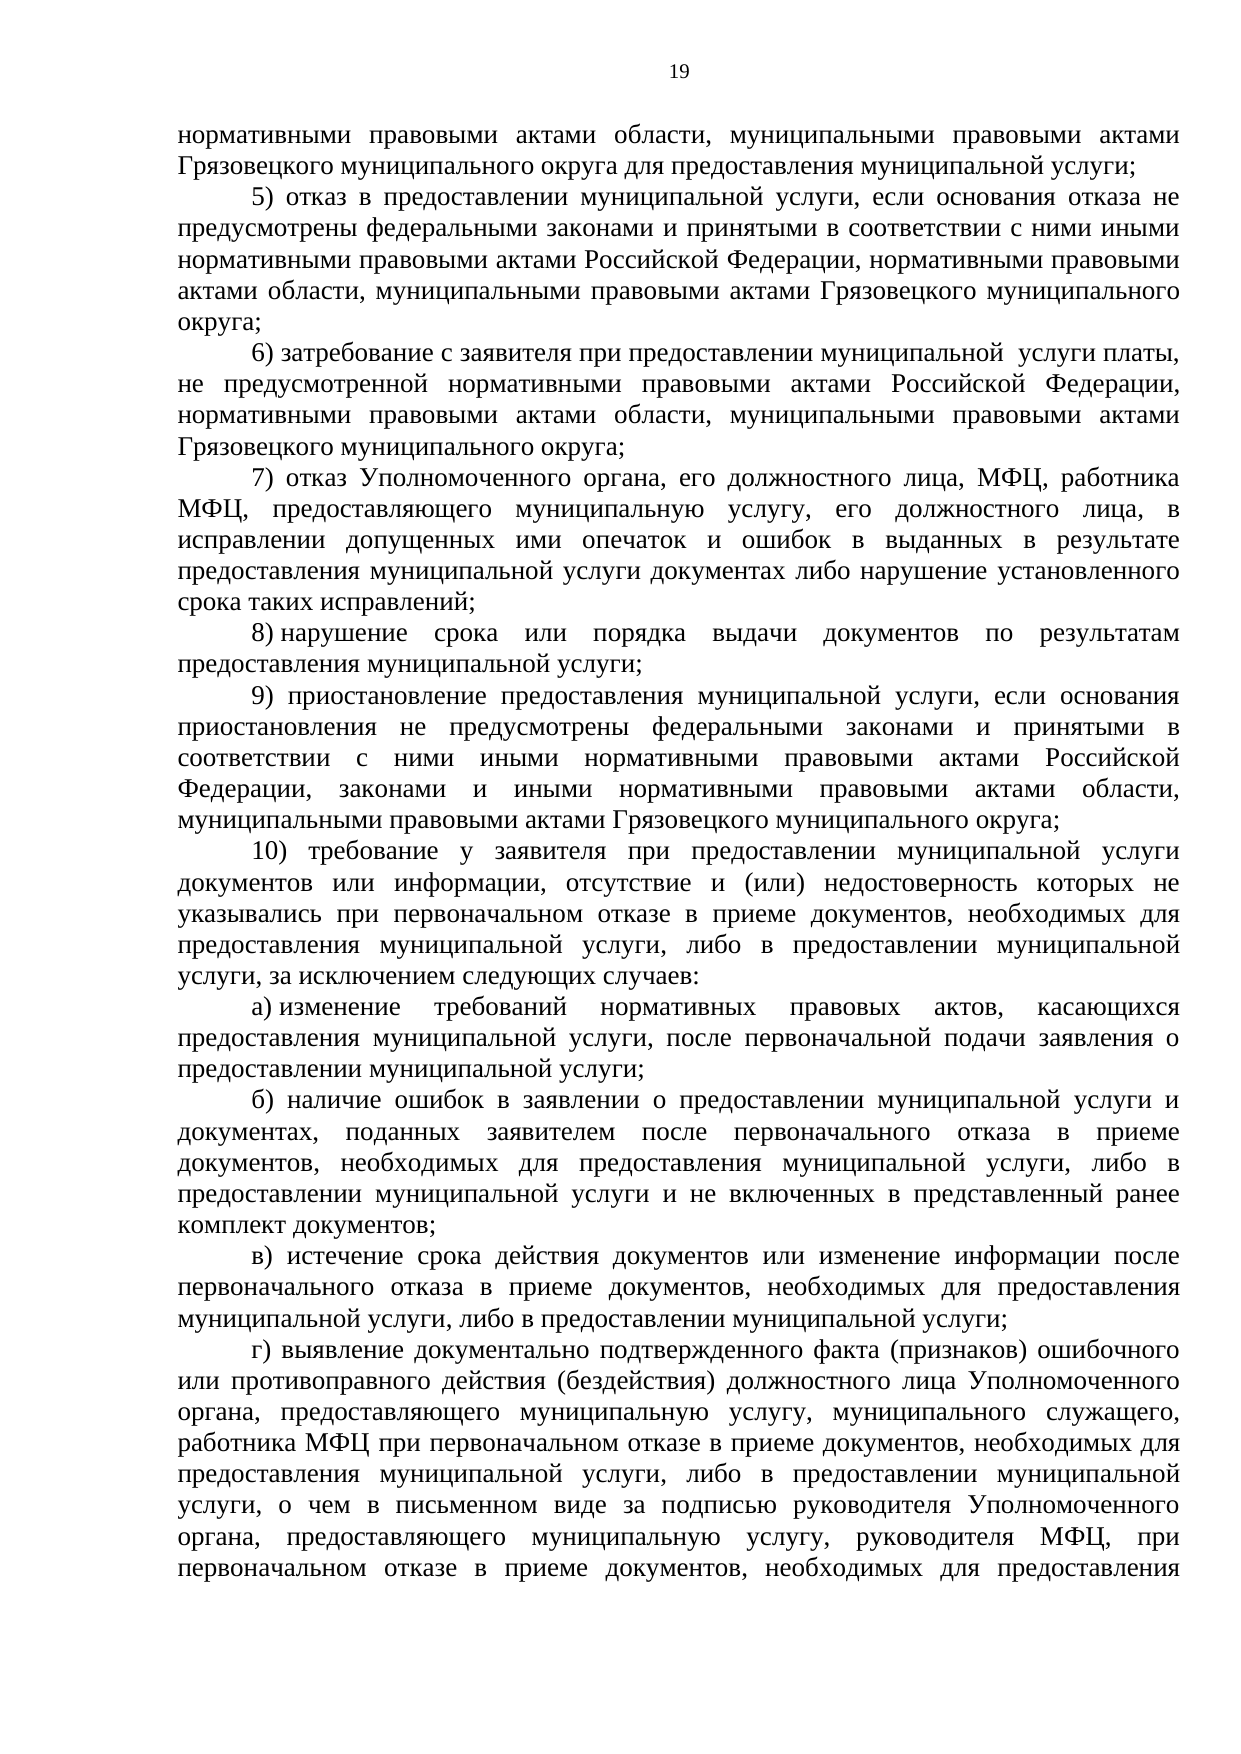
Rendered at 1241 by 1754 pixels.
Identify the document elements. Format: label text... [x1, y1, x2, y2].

text 9) приостановление предоставления муниципальной услуги, если основания приостановления не предусмотрены федеральными законами и принятыми в соответствии с ними иными нормативными правовыми актами Российской Федерации, законами и иными нормативными правовыми актами области, муниципальными правовыми актами Грязовецкого муниципального округа; [177, 679, 1181, 834]
text 5) отказ в предоставлении муниципальной услуги, если основания отказа не предусмотрены федеральными законами и принятыми в соответствии с ними иными нормативными правовыми актами Российской Федерации, нормативными правовыми актами области, муниципальными правовыми актами Грязовецкого муниципального округа; [177, 180, 1181, 336]
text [177, 118, 1181, 180]
text 10) требование у заявителя при предоставлении муниципальной услуги документов или информации, отсутствие и (или) недостоверность которых не указывались при первоначальном отказе в приеме документов, необходимых для предоставления муниципальной услуги, либо в предоставлении муниципальной услуги, за исключением следующих случаев: [177, 834, 1181, 990]
text 6) затребование с заявителя при предоставлении муниципальной услуги платы, не предусмотренной нормативными правовыми актами Российской Федерации, нормативными правовыми актами области, муниципальными правовыми актами Грязовецкого муниципального округа; [177, 336, 1181, 461]
text а) изменение требований нормативных правовых актов, касающихся предоставления муниципальной услуги, после первоначальной подачи заявления о предоставлении муниципальной услуги; [177, 990, 1181, 1084]
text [177, 1333, 1181, 1582]
text 7) отказ Уполномоченного органа, его должностного лица, МФЦ, работника МФЦ, предоставляющего муниципальную услугу, его должностного лица, в исправлении допущенных ими опечаток и ошибок в выданных в результате предоставления муниципальной услуги документах либо нарушение установленного срока таких исправлений; [177, 461, 1181, 616]
text в) истечение срока действия документов или изменение информации после первоначального отказа в приеме документов, необходимых для предоставления муниципальной услуги, либо в предоставлении муниципальной услуги; [177, 1239, 1181, 1333]
text б) наличие ошибок в заявлении о предоставлении муниципальной услуги и документах, поданных заявителем после первоначального отказа в приеме документов, необходимых для предоставления муниципальной услуги, либо в предоставлении муниципальной услуги и не включенных в представленный ранее комплект документов; [177, 1084, 1181, 1239]
text 8) нарушение срока или порядка выдачи документов по результатам предоставления муниципальной услуги; [177, 616, 1181, 679]
